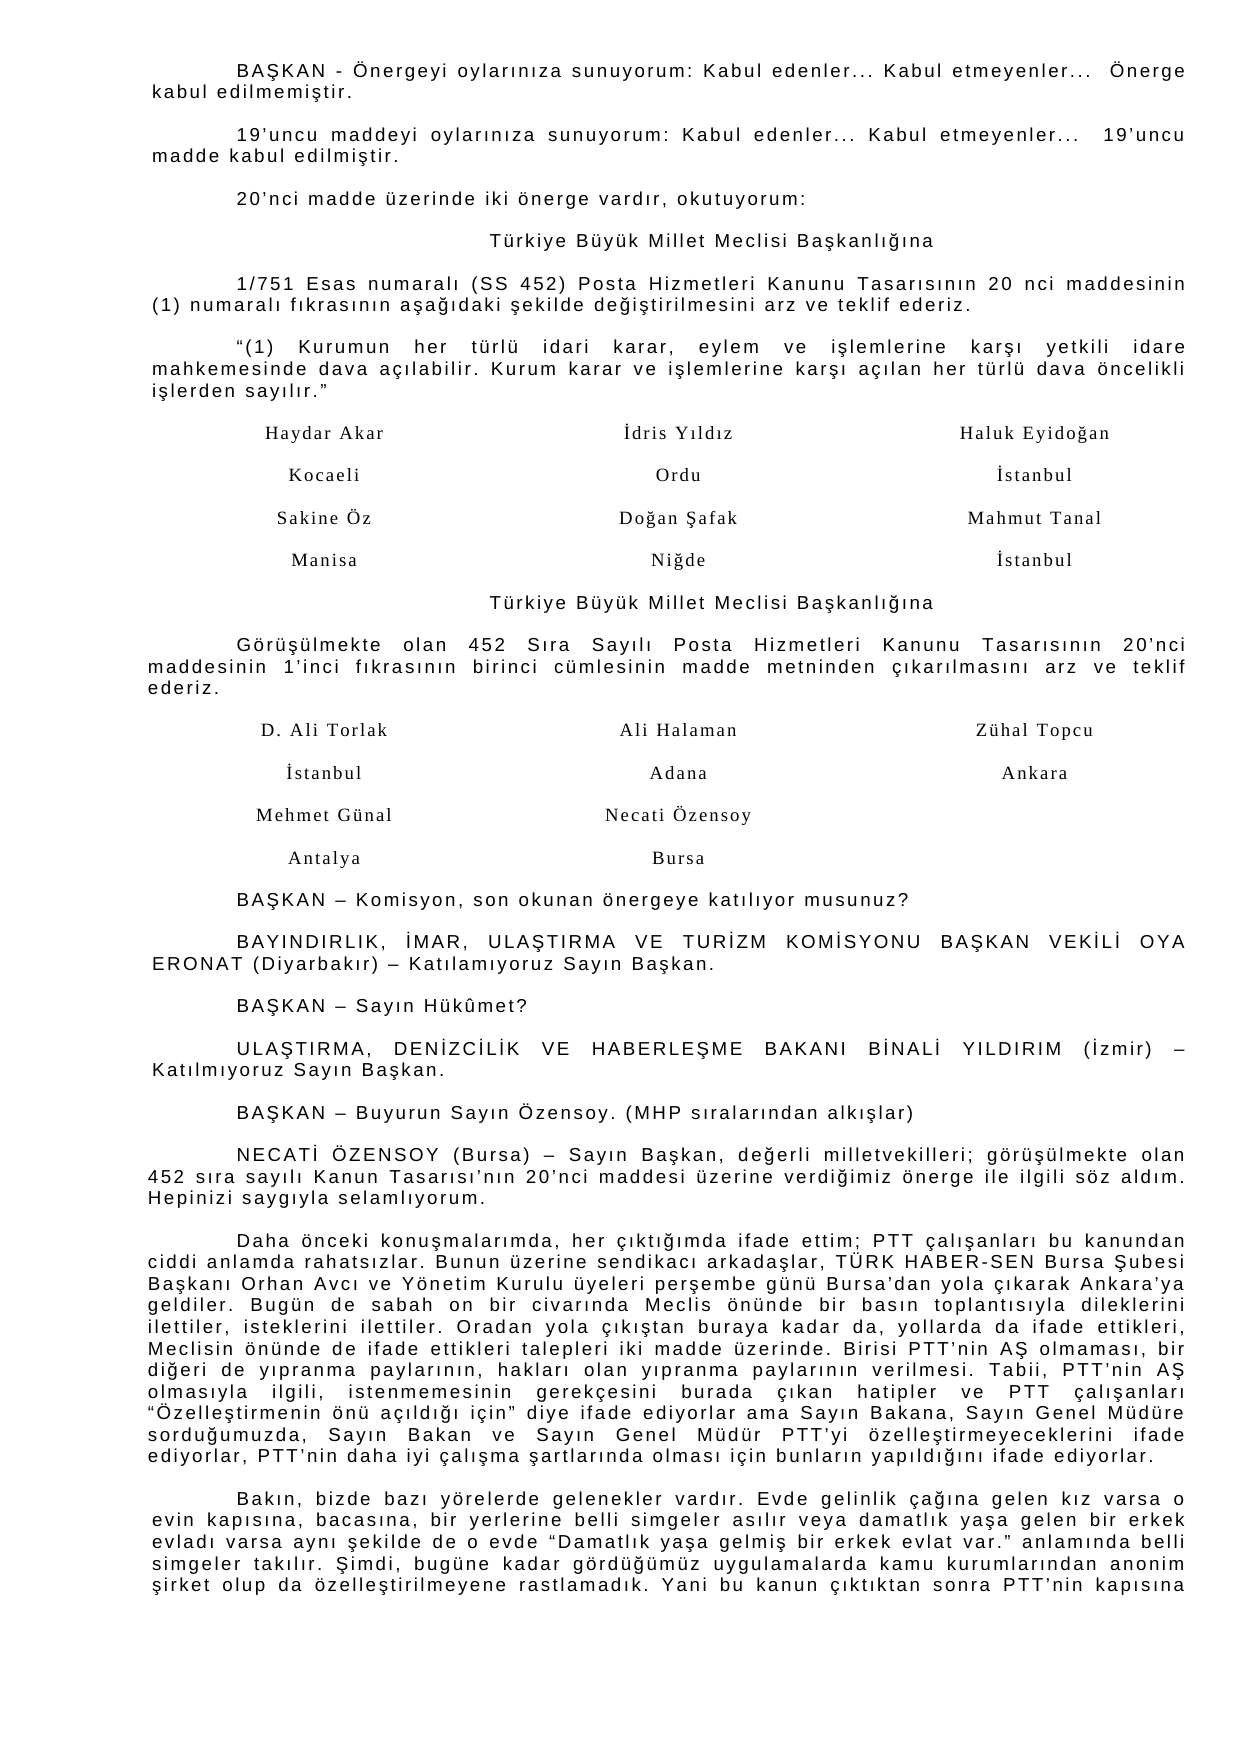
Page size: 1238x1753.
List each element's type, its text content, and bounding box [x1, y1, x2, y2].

text Mehmet Günal Necati Özensoy [152, 804, 1186, 826]
text BAŞKAN - Önergeyi oylarınıza sunuyorum: Kabul edenler... Kabul etmeyenler... Önerge kabul edilmemiştir. [152, 60, 1186, 103]
text BAŞKAN – Komisyon, son okunan önergeye katılıyor musunuz? [152, 889, 1186, 911]
text Antalya Bursa [152, 847, 1186, 868]
text BAŞKAN – Buyurun Sayın Özensoy. (MHP sıralarından alkışlar) [148, 1102, 1186, 1123]
text İstanbul Adana Ankara [152, 762, 1186, 783]
text 20’nci madde üzerinde iki önerge vardır, okutuyorum: [152, 188, 1186, 209]
text D. Ali Torlak Ali Halaman Zühal Topcu [152, 719, 1186, 741]
text 1/751 Esas numaralı (SS 452) Posta Hizmetleri Kanunu Tasarısının 20 nci maddesinin (1) numaralı fıkrasının aşağıdaki şekilde değiştirilmesini arz ve teklif ederiz. [152, 272, 1186, 316]
text Haydar Akar İdris Yıldız Haluk Eyidoğan [152, 422, 1186, 443]
text Sakine Öz Doğan Şafak Mahmut Tanal [152, 507, 1186, 528]
text BAYINDIRLIK, İMAR, ULAŞTIRMA VE TURİZM KOMİSYONU BAŞKAN VEKİLİ OYA ERONAT (Diyarbakır) – Katılamıyoruz Sayın Başkan. [152, 931, 1186, 974]
text Daha önceki konuşmalarımda, her çıktığımda ifade ettim; PTT çalışanları bu kanundan ciddi anlamda rahatsızlar. Bunun üzerine sendikacı arkadaşlar, TÜRK HABER-SEN Bursa Şubesi Başkanı Orhan Avcı ve Yönetim Kurulu üyeleri perşembe günü Bursa’dan yola çıkarak Ankara’ya geldiler. Bugün de sabah on bir civarında Meclis önünde bir basın toplantısıyla dileklerini ilettiler, isteklerini ilettiler. Oradan yola çıkıştan buraya kadar da, yollarda da ifade ettikleri, Meclisin önünde de ifade ettikleri talepleri iki madde üzerinde. Birisi PTT’nin AŞ olmaması, bir diğeri de yıpranma paylarının, hakları olan yıpranma paylarının verilmesi. Tabii, PTT’nin AŞ olmasıyla ilgili, istenmemesinin gerekçesini burada çıkan hatipler ve PTT çalışanları “Özelleştirmenin önü açıldığı için” diye ifade ediyorlar ama Sayın Bakana, Sayın Genel Müdüre sorduğumuzda, Sayın Bakan ve Sayın Genel Müdür PTT’yi özelleştirmeyeceklerini ifade ediyorlar, PTT’nin daha iyi çalışma şartlarında olması için bunların yapıldığını ifade ediyorlar. [148, 1229, 1186, 1467]
text NECATİ ÖZENSOY (Bursa) – Sayın Başkan, değerli milletvekilleri; görüşülmekte olan 452 sıra sayılı Kanun Tasarısı’nın 20’nci maddesi üzerine verdiğimiz önerge ile ilgili söz aldım. Hepinizi saygıyla selamlıyorum. [148, 1144, 1186, 1209]
text BAŞKAN – Sayın Hükûmet? [152, 995, 1186, 1017]
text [152, 1488, 1186, 1595]
text Görüşülmekte olan 452 Sıra Sayılı Posta Hizmetleri Kanunu Tasarısının 20’nci maddesinin 1’inci fıkrasının birinci cümlesinin madde metninden çıkarılmasını arz ve teklif ederiz. [148, 634, 1186, 698]
text “(1) Kurumun her türlü idari karar, eylem ve işlemlerine karşı yetkili idare mahkemesinde dava açılabilir. Kurum karar ve işlemlerine karşı açılan her türlü dava öncelikli işlerden sayılır.” [152, 336, 1186, 401]
text Kocaeli Ordu İstanbul [152, 464, 1186, 486]
text Türkiye Büyük Millet Meclisi Başkanlığına [148, 591, 1186, 613]
text Türkiye Büyük Millet Meclisi Başkanlığına [152, 230, 1186, 252]
text 19’uncu maddeyi oylarınıza sunuyorum: Kabul edenler... Kabul etmeyenler... 19’uncu madde kabul edilmiştir. [152, 124, 1186, 167]
text ULAŞTIRMA, DENİZCİLİK VE HABERLEŞME BAKANI BİNALİ YILDIRIM (İzmir) – Katılmıyoruz Sayın Başkan. [152, 1038, 1186, 1081]
text Manisa Niğde İstanbul [152, 549, 1186, 571]
